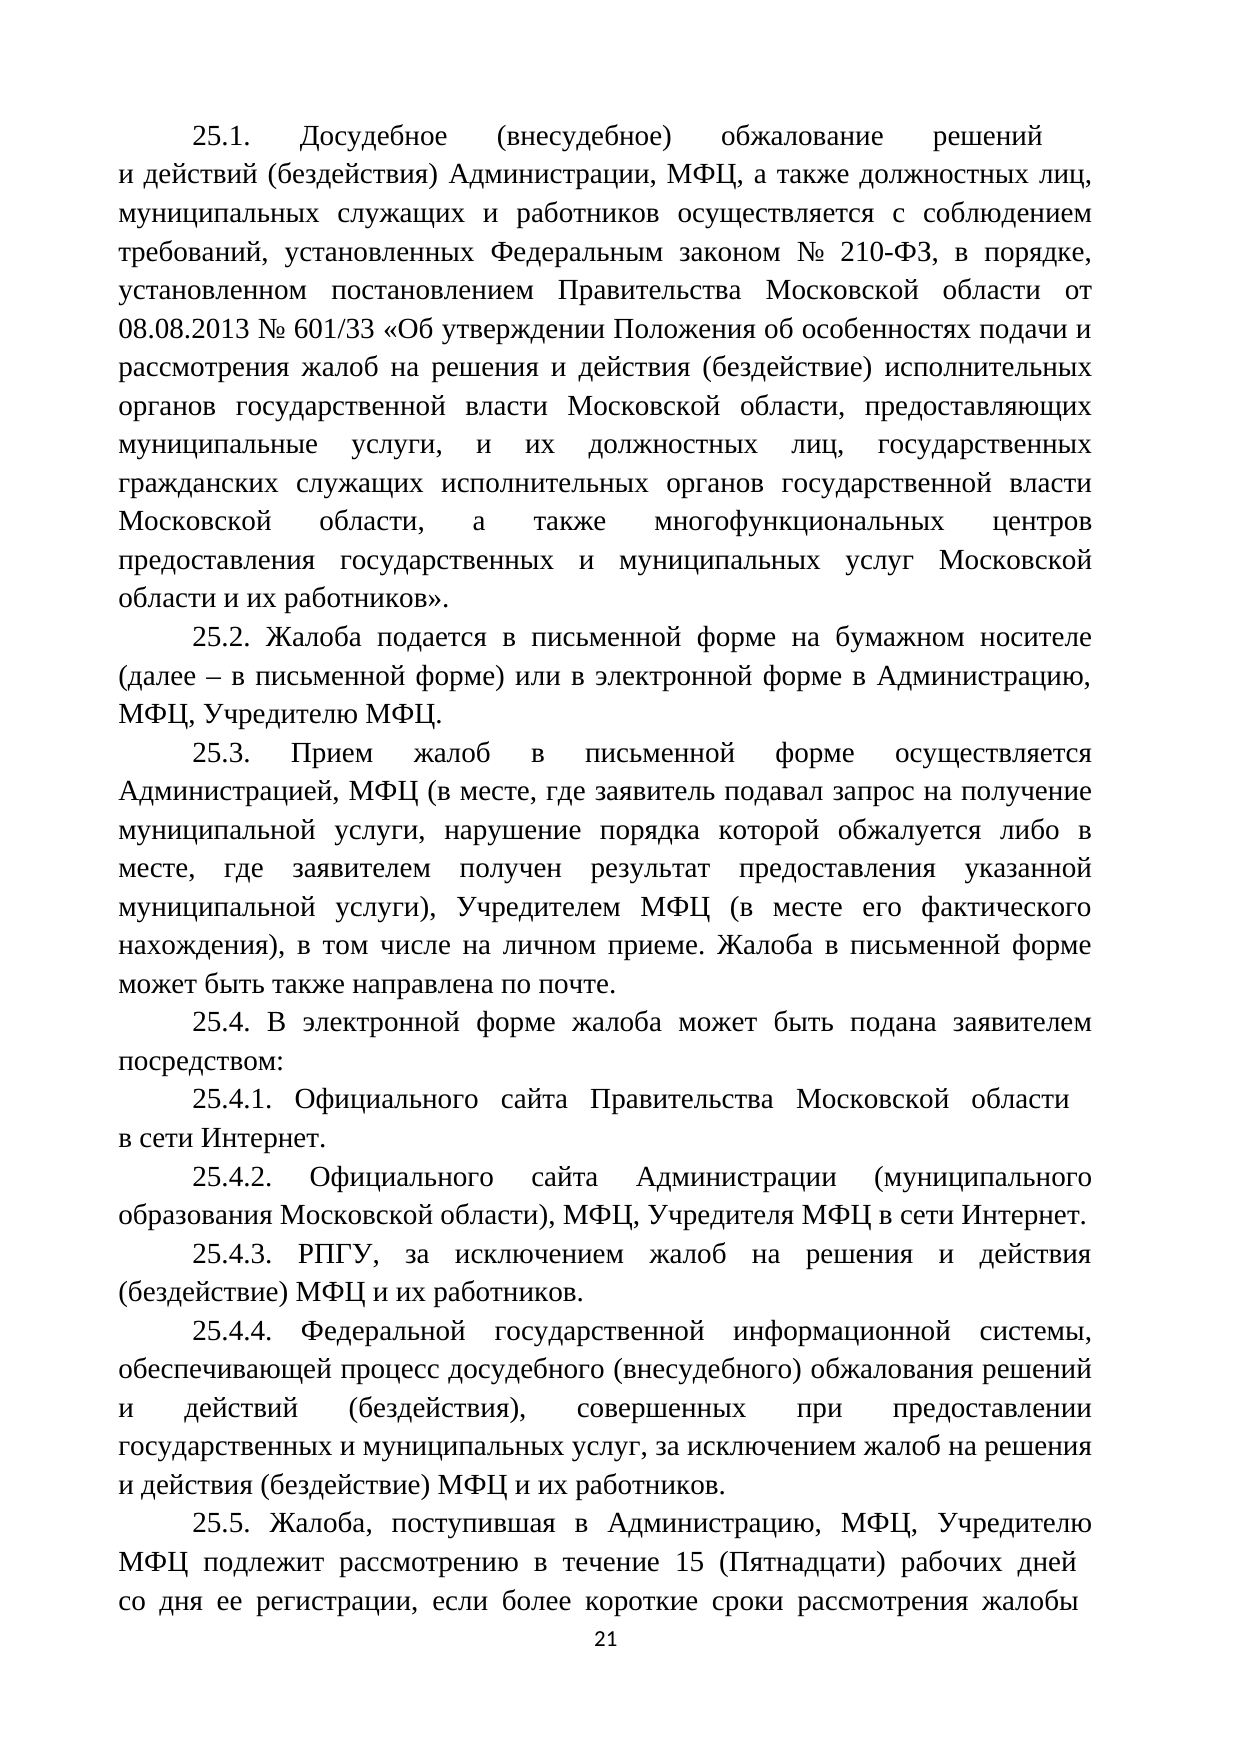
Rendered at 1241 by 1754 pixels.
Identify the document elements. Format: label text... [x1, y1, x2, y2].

text 25.4.2. Официального сайта Администрации (муниципального образования Московской области), МФЦ, Учредителя МФЦ в сети Интернет. [118, 1159, 1093, 1231]
text 25.1. Досудебное (внесудебное) обжалование решений и действий (бездействия) Администрации, МФЦ, а также должностных лиц, муниципальных служащих и работников осуществляется с соблюдением требований, установленных Федеральным законом № 210-ФЗ, в порядке, установленном постановлением Правительства Московской области от 08.08.2013 № 601/33 «Об утверждении Положения об особенностях подачи и рассмотрения жалоб на решения и действия (бездействие) исполнительных органов государственной власти Московской области, предоставляющих муниципальные услуги, и их должностных лиц, государственных гражданских служащих исполнительных органов государственной власти Московской области, а также многофункциональных центров предоставления государственных и муниципальных услуг Московской области и их работников». [118, 118, 1093, 614]
text 25.4.3. РПГУ, за исключением жалоб на решения и действия (бездействие) МФЦ и их работников. [118, 1236, 1093, 1308]
text 25.4.4. Федеральной государственной информационной системы, обеспечивающей процесс досудебного (внесудебного) обжалования решений и действий (бездействия), совершенных при предоставлении государственных и муниципальных услуг, за исключением жалоб на решения и действия (бездействие) МФЦ и их работников. [118, 1313, 1093, 1501]
text 25.2. Жалоба подается в письменной форме на бумажном носителе (далее – в письменной форме) или в электронной форме в Администрацию, МФЦ, Учредителю МФЦ. [118, 619, 1093, 730]
text 25.4.1. Официального сайта Правительства Московской области в сети Интернет. [118, 1082, 1093, 1154]
text 25.3. Прием жалоб в письменной форме осуществляется Администрацией, МФЦ (в месте, где заявитель подавал запрос на получение муниципальной услуги, нарушение порядка которой обжалуется либо в месте, где заявителем получен результат предоставления указанной муниципальной услуги), Учредителем МФЦ (в месте его фактического нахождения), в том числе на личном приеме. Жалоба в письменной форме может быть также направлена по почте. [118, 735, 1093, 999]
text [118, 1506, 1093, 1616]
text 25.4. В электронной форме жалоба может быть подана заявителем посредством: [118, 1004, 1093, 1077]
